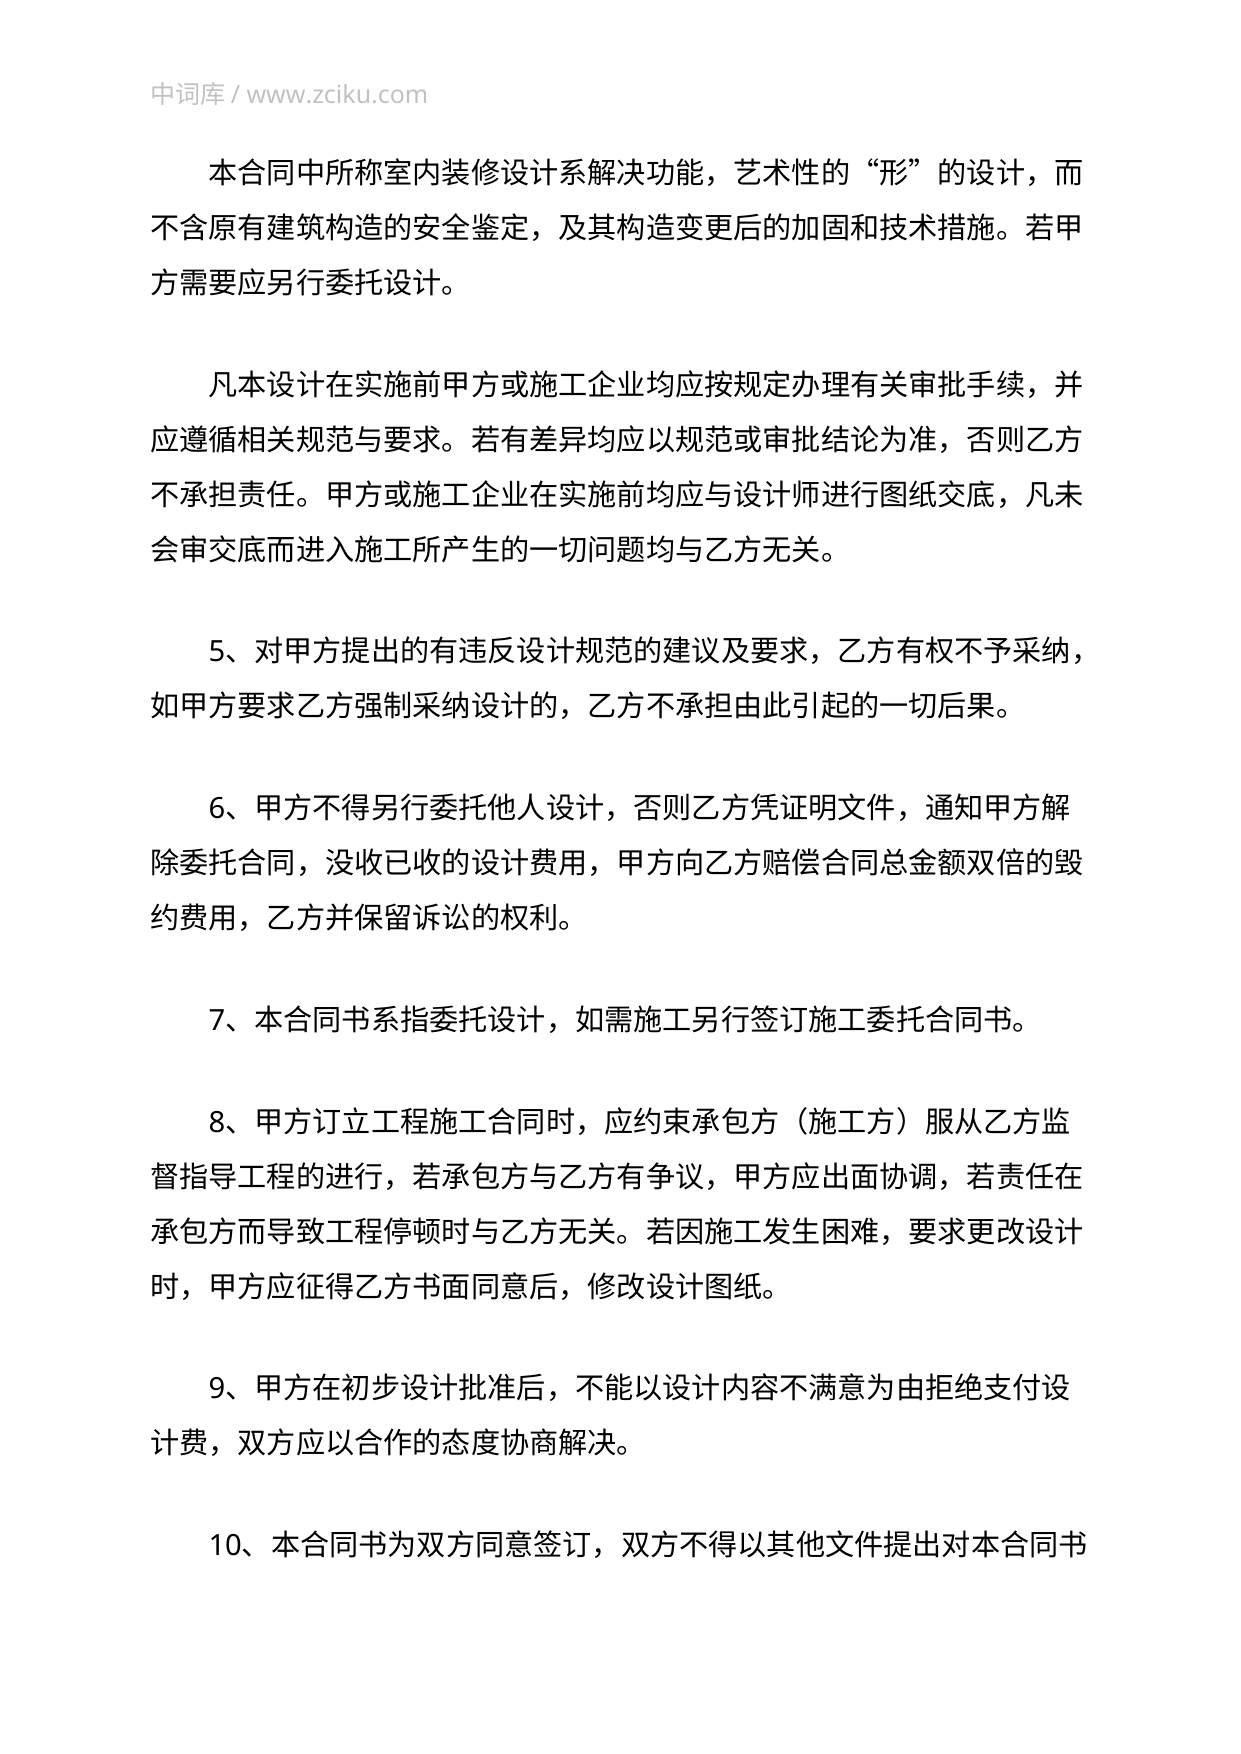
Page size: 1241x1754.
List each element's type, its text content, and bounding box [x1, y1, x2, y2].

text 9、甲方在初步设计批准后，不能以设计内容不满意为由拒绝支付设计费，双方应以合作的态度协商解决。 [150, 1365, 1090, 1462]
text 7、本合同书系指委托设计，如需施工另行签订施工委托合同书。 [150, 996, 1090, 1039]
text 8、甲方订立工程施工合同时，应约束承包方（施工方）服从乙方监督指导工程的进行，若承包方与乙方有争议，甲方应出面协调，若责任在承包方而导致工程停顿时与乙方无关。若因施工发生困难，要求更改设计时，甲方应征得乙方书面同意后，修改设计图纸。 [150, 1098, 1090, 1306]
text 本合同中所称室内装修设计系解决功能，艺术性的“形”的设计，而不含原有建筑构造的安全鉴定，及其构造变更后的加固和技术措施。若甲方需要应另行委托设计。 [150, 150, 1090, 302]
text 凡本设计在实施前甲方或施工企业均应按规定办理有关审批手续，并应遵循相关规范与要求。若有差异均应以规范或审批结论为准，否则乙方不承担责任。甲方或施工企业在实施前均应与设计师进行图纸交底，凡未会审交底而进入施工所产生的一切问题均与乙方无关。 [150, 362, 1090, 568]
text 6、甲方不得另行委托他人设计，否则乙方凭证明文件，通知甲方解除委托合同，没收已收的设计费用，甲方向乙方赔偿合同总金额双倍的毁约费用，乙方并保留诉讼的权利。 [150, 785, 1090, 937]
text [150, 1522, 1090, 1564]
text 5、对甲方提出的有违反设计规范的建议及要求，乙方有权不予采纳，如甲方要求乙方强制采纳设计的，乙方不承担由此引起的一切后果。 [150, 628, 1090, 725]
